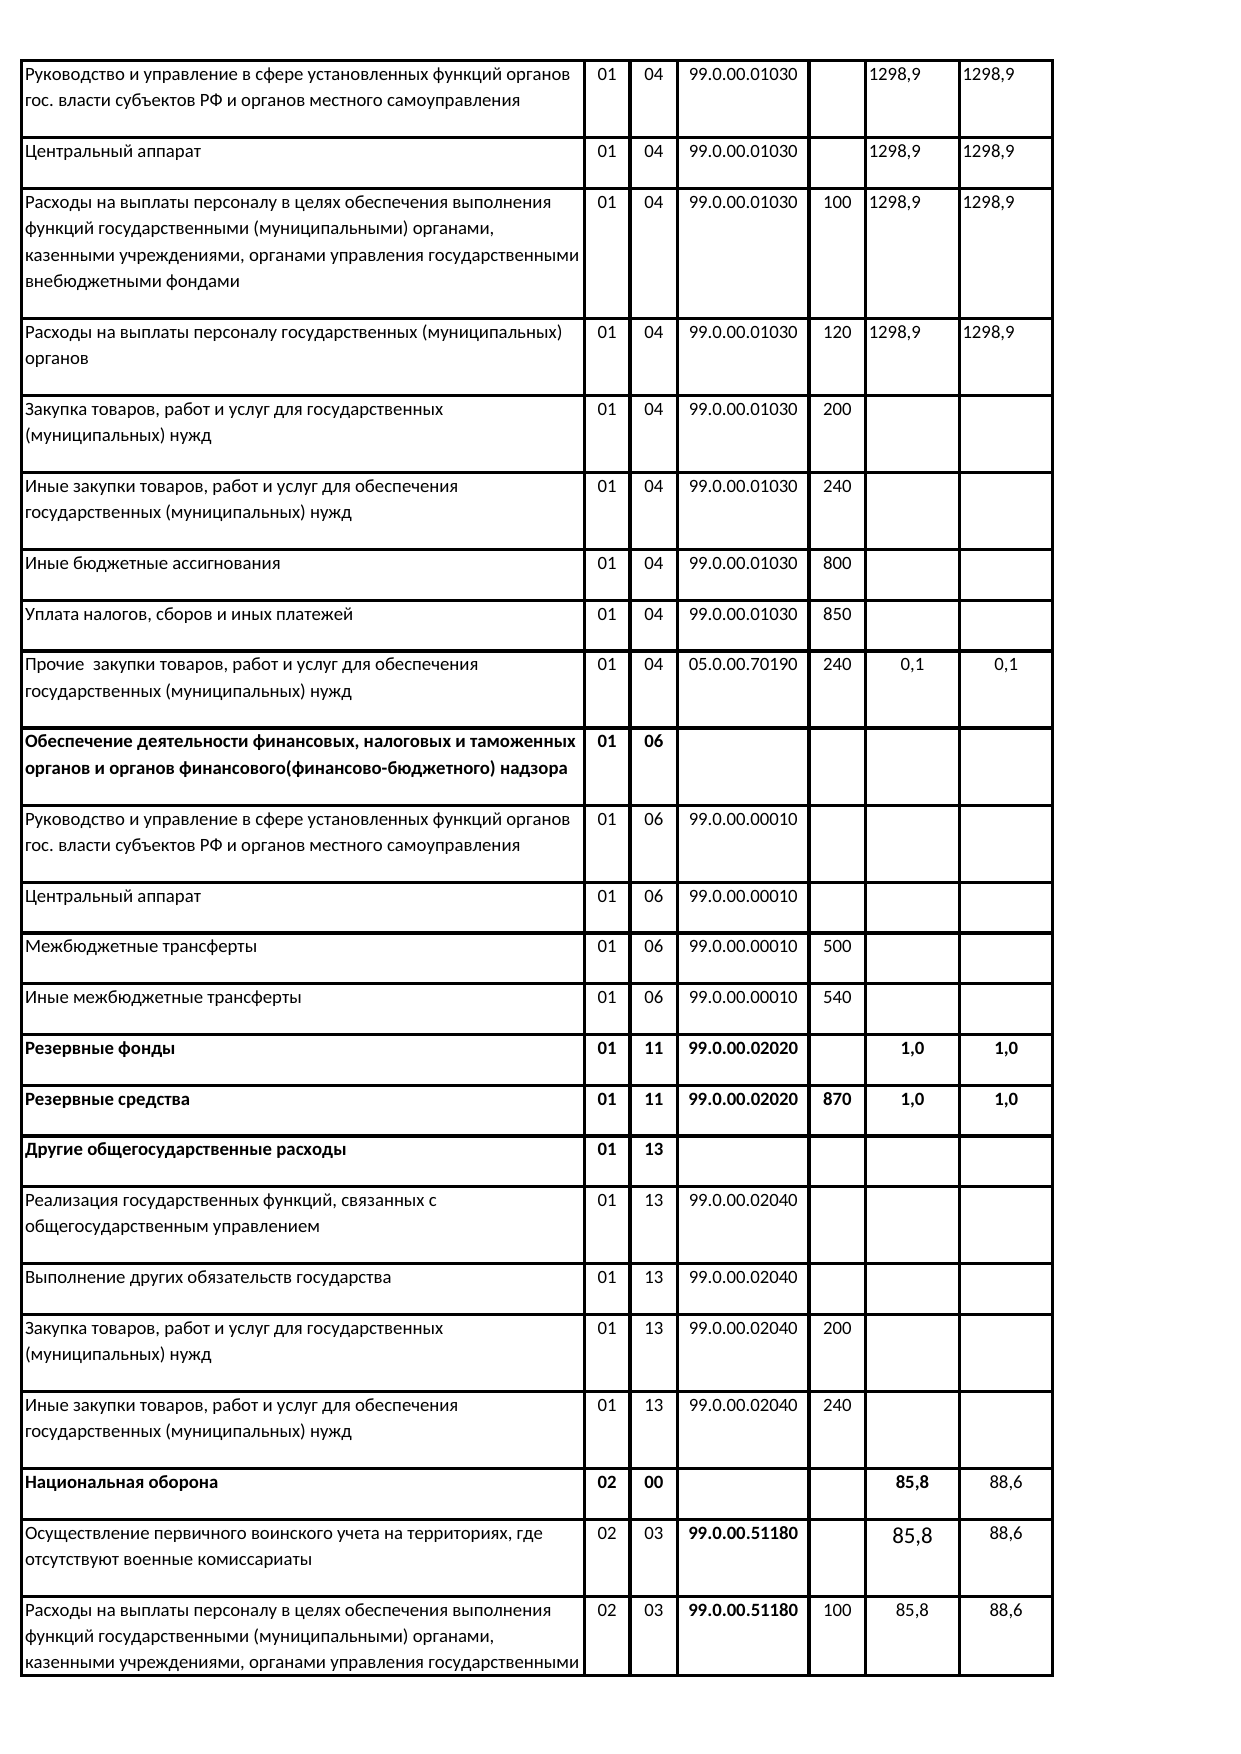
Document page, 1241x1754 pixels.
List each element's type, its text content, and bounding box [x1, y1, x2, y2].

table_cell [811, 730, 864, 803]
table_cell 01 [586, 985, 628, 1033]
table_cell [961, 1138, 1051, 1185]
table_cell 1,0 [867, 1087, 958, 1134]
table_cell 0,1 [961, 653, 1051, 726]
table_cell [679, 1138, 807, 1185]
table_cell [679, 1470, 807, 1518]
table_cell 500 [811, 935, 864, 982]
table_cell 04 [632, 602, 676, 649]
table_cell Иные закупки товаров, работ и услуг для обеспечения государственных (муниципальных) нужд [23, 1393, 583, 1467]
table_cell Руководство и управление в сфере установленных функций органов гос. власти субъектов РФ и органов местного самоуправления [23, 62, 583, 136]
table_cell [961, 551, 1051, 599]
table_cell [867, 1265, 958, 1313]
table_cell [811, 1036, 864, 1083]
table_cell 01 [586, 139, 628, 187]
table_cell 99.0.00.00010 [679, 884, 807, 931]
table_cell 11 [632, 1036, 676, 1083]
table_cell 1298,9 [867, 190, 958, 317]
table_cell 00 [632, 1470, 676, 1518]
table_cell 01 [586, 320, 628, 394]
table_cell 02 [586, 1521, 628, 1595]
table_cell 1298,9 [867, 320, 958, 394]
table_cell Иные межбюджетные трансферты [23, 985, 583, 1033]
table_cell 01 [586, 1036, 628, 1083]
table_cell Резервные средства [23, 1087, 583, 1134]
table_cell 100 [811, 190, 864, 317]
table_cell 99.0.00.01030 [679, 602, 807, 649]
table_cell [961, 602, 1051, 649]
table_cell 1298,9 [961, 320, 1051, 394]
table_cell 1,0 [961, 1087, 1051, 1134]
table_cell 200 [811, 397, 864, 471]
table_cell 85,8 [867, 1521, 958, 1595]
table_cell 01 [586, 1265, 628, 1313]
table_cell 120 [811, 320, 864, 394]
table_cell Закупка товаров, работ и услуг для государственных (муниципальных) нужд [23, 397, 583, 471]
table_cell 01 [586, 1087, 628, 1134]
table_cell 85,8 [867, 1598, 958, 1673]
table_cell Центральный аппарат [23, 884, 583, 931]
table_cell 99.0.00.01030 [679, 474, 807, 548]
table_cell 01 [586, 884, 628, 931]
table_cell [867, 1316, 958, 1390]
table_cell 88,6 [961, 1470, 1051, 1518]
table_cell 540 [811, 985, 864, 1033]
table_cell [811, 1521, 864, 1595]
table_cell [867, 807, 958, 881]
table_cell [679, 730, 807, 803]
table_cell 04 [632, 474, 676, 548]
table_cell 03 [632, 1521, 676, 1595]
table_cell 240 [811, 474, 864, 548]
table_cell Руководство и управление в сфере установленных функций органов гос. власти субъектов РФ и органов местного самоуправления [23, 807, 583, 881]
table_cell [961, 985, 1051, 1033]
table_cell 99.0.00.02040 [679, 1316, 807, 1390]
table_cell [961, 935, 1051, 982]
table_cell [811, 1138, 864, 1185]
table_cell 0,1 [867, 653, 958, 726]
table_cell Выполнение других обязательств государства [23, 1265, 583, 1313]
table_cell 03 [632, 1598, 676, 1673]
table_cell [867, 1188, 958, 1262]
table_cell 13 [632, 1138, 676, 1185]
table_cell 13 [632, 1393, 676, 1467]
table_cell [811, 1188, 864, 1262]
table_cell [961, 474, 1051, 548]
table_cell 99.0.00.02020 [679, 1087, 807, 1134]
table_cell 800 [811, 551, 864, 599]
table_cell 01 [586, 653, 628, 726]
table_cell [811, 807, 864, 881]
table_cell 06 [632, 807, 676, 881]
table_cell 06 [632, 935, 676, 982]
table_cell [961, 807, 1051, 881]
table_cell 100 [811, 1598, 864, 1673]
table_cell [961, 1393, 1051, 1467]
table_cell 1,0 [961, 1036, 1051, 1083]
table_cell 13 [632, 1316, 676, 1390]
table_cell [811, 884, 864, 931]
table_cell 99.0.00.01030 [679, 139, 807, 187]
table_cell 01 [586, 474, 628, 548]
table_cell 02 [586, 1470, 628, 1518]
table_cell 200 [811, 1316, 864, 1390]
table_cell 99.0.00.00010 [679, 985, 807, 1033]
table_cell 85,8 [867, 1470, 958, 1518]
table_cell 870 [811, 1087, 864, 1134]
table_cell [961, 1188, 1051, 1262]
table_cell Реализация государственных функций, связанных с общегосударственным управлением [23, 1188, 583, 1262]
table_cell Другие общегосударственные расходы [23, 1138, 583, 1185]
table_cell 01 [586, 1316, 628, 1390]
table_cell 01 [586, 1138, 628, 1185]
table_cell 01 [586, 1188, 628, 1262]
table_cell 99.0.00.51180 [679, 1521, 807, 1595]
table_cell 06 [632, 985, 676, 1033]
table_cell 1298,9 [961, 139, 1051, 187]
table_cell 99.0.00.01030 [679, 190, 807, 317]
table_cell 13 [632, 1265, 676, 1313]
table_cell 99.0.00.02040 [679, 1393, 807, 1467]
table_cell [961, 884, 1051, 931]
table_cell 01 [586, 1393, 628, 1467]
table_cell 99.0.00.51180 [679, 1598, 807, 1673]
table_cell 88,6 [961, 1598, 1051, 1673]
table_cell 99.0.00.02040 [679, 1188, 807, 1262]
table_cell 05.0.00.70190 [679, 653, 807, 726]
table_cell 99.0.00.00010 [679, 935, 807, 982]
table_cell 99.0.00.01030 [679, 397, 807, 471]
table_cell 01 [586, 190, 628, 317]
table_cell [867, 474, 958, 548]
table_cell 99.0.00.02020 [679, 1036, 807, 1083]
table_cell Центральный аппарат [23, 139, 583, 187]
table_cell Осуществление первичного воинского учета на территориях, где отсутствуют военные комиссариаты [23, 1521, 583, 1595]
table_cell 04 [632, 139, 676, 187]
table_cell 01 [586, 62, 628, 136]
table_cell Обеспечение деятельности финансовых, налоговых и таможенных органов и органов финансового(финансово-бюджетного) надзора [23, 730, 583, 803]
table_cell 06 [632, 730, 676, 803]
table_cell [961, 397, 1051, 471]
table_cell Национальная оборона [23, 1470, 583, 1518]
table_cell 01 [586, 935, 628, 982]
table_cell 1298,9 [867, 139, 958, 187]
table_cell 99.0.00.01030 [679, 62, 807, 136]
table_cell [961, 1265, 1051, 1313]
table_cell Иные закупки товаров, работ и услуг для обеспечения государственных (муниципальных) нужд [23, 474, 583, 548]
table_cell Расходы на выплаты персоналу государственных (муниципальных) органов [23, 320, 583, 394]
table_cell 04 [632, 62, 676, 136]
table_cell [811, 62, 864, 136]
table_cell [867, 1393, 958, 1467]
table_cell [867, 730, 958, 803]
table_cell 99.0.00.01030 [679, 320, 807, 394]
table_cell 04 [632, 551, 676, 599]
table_cell Резервные фонды [23, 1036, 583, 1083]
table_cell 99.0.00.01030 [679, 551, 807, 599]
table_cell 01 [586, 397, 628, 471]
table_cell 02 [586, 1598, 628, 1673]
table_cell 04 [632, 190, 676, 317]
table_cell [867, 1138, 958, 1185]
table_cell 99.0.00.02040 [679, 1265, 807, 1313]
table_cell [867, 884, 958, 931]
table_cell [811, 1265, 864, 1313]
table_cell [23, 1598, 583, 1673]
table_cell 1298,9 [867, 62, 958, 136]
table_cell 240 [811, 653, 864, 726]
table_cell 06 [632, 884, 676, 931]
table_cell Прочие закупки товаров, работ и услуг для обеспечения государственных (муниципальных) нужд [23, 653, 583, 726]
table_cell Иные бюджетные ассигнования [23, 551, 583, 599]
table_cell 11 [632, 1087, 676, 1134]
table_cell 1298,9 [961, 190, 1051, 317]
table_cell [867, 985, 958, 1033]
table_cell [961, 1316, 1051, 1390]
table_cell 13 [632, 1188, 676, 1262]
table_cell [961, 730, 1051, 803]
table_cell 1298,9 [961, 62, 1051, 136]
table_cell Закупка товаров, работ и услуг для государственных (муниципальных) нужд [23, 1316, 583, 1390]
table_cell 01 [586, 551, 628, 599]
table_cell 88,6 [961, 1521, 1051, 1595]
table_cell 01 [586, 730, 628, 803]
table_cell [867, 935, 958, 982]
table_cell 01 [586, 807, 628, 881]
table_cell Межбюджетные трансферты [23, 935, 583, 982]
table_cell 240 [811, 1393, 864, 1467]
table_cell 04 [632, 653, 676, 726]
table_cell [867, 551, 958, 599]
table_cell 850 [811, 602, 864, 649]
table_cell [867, 397, 958, 471]
table_cell [867, 602, 958, 649]
table_cell 04 [632, 397, 676, 471]
table_cell 99.0.00.00010 [679, 807, 807, 881]
table_cell 04 [632, 320, 676, 394]
table_cell [811, 1470, 864, 1518]
table_cell Уплата налогов, сборов и иных платежей [23, 602, 583, 649]
table_cell 1,0 [867, 1036, 958, 1083]
table_cell [811, 139, 864, 187]
table_cell 01 [586, 602, 628, 649]
